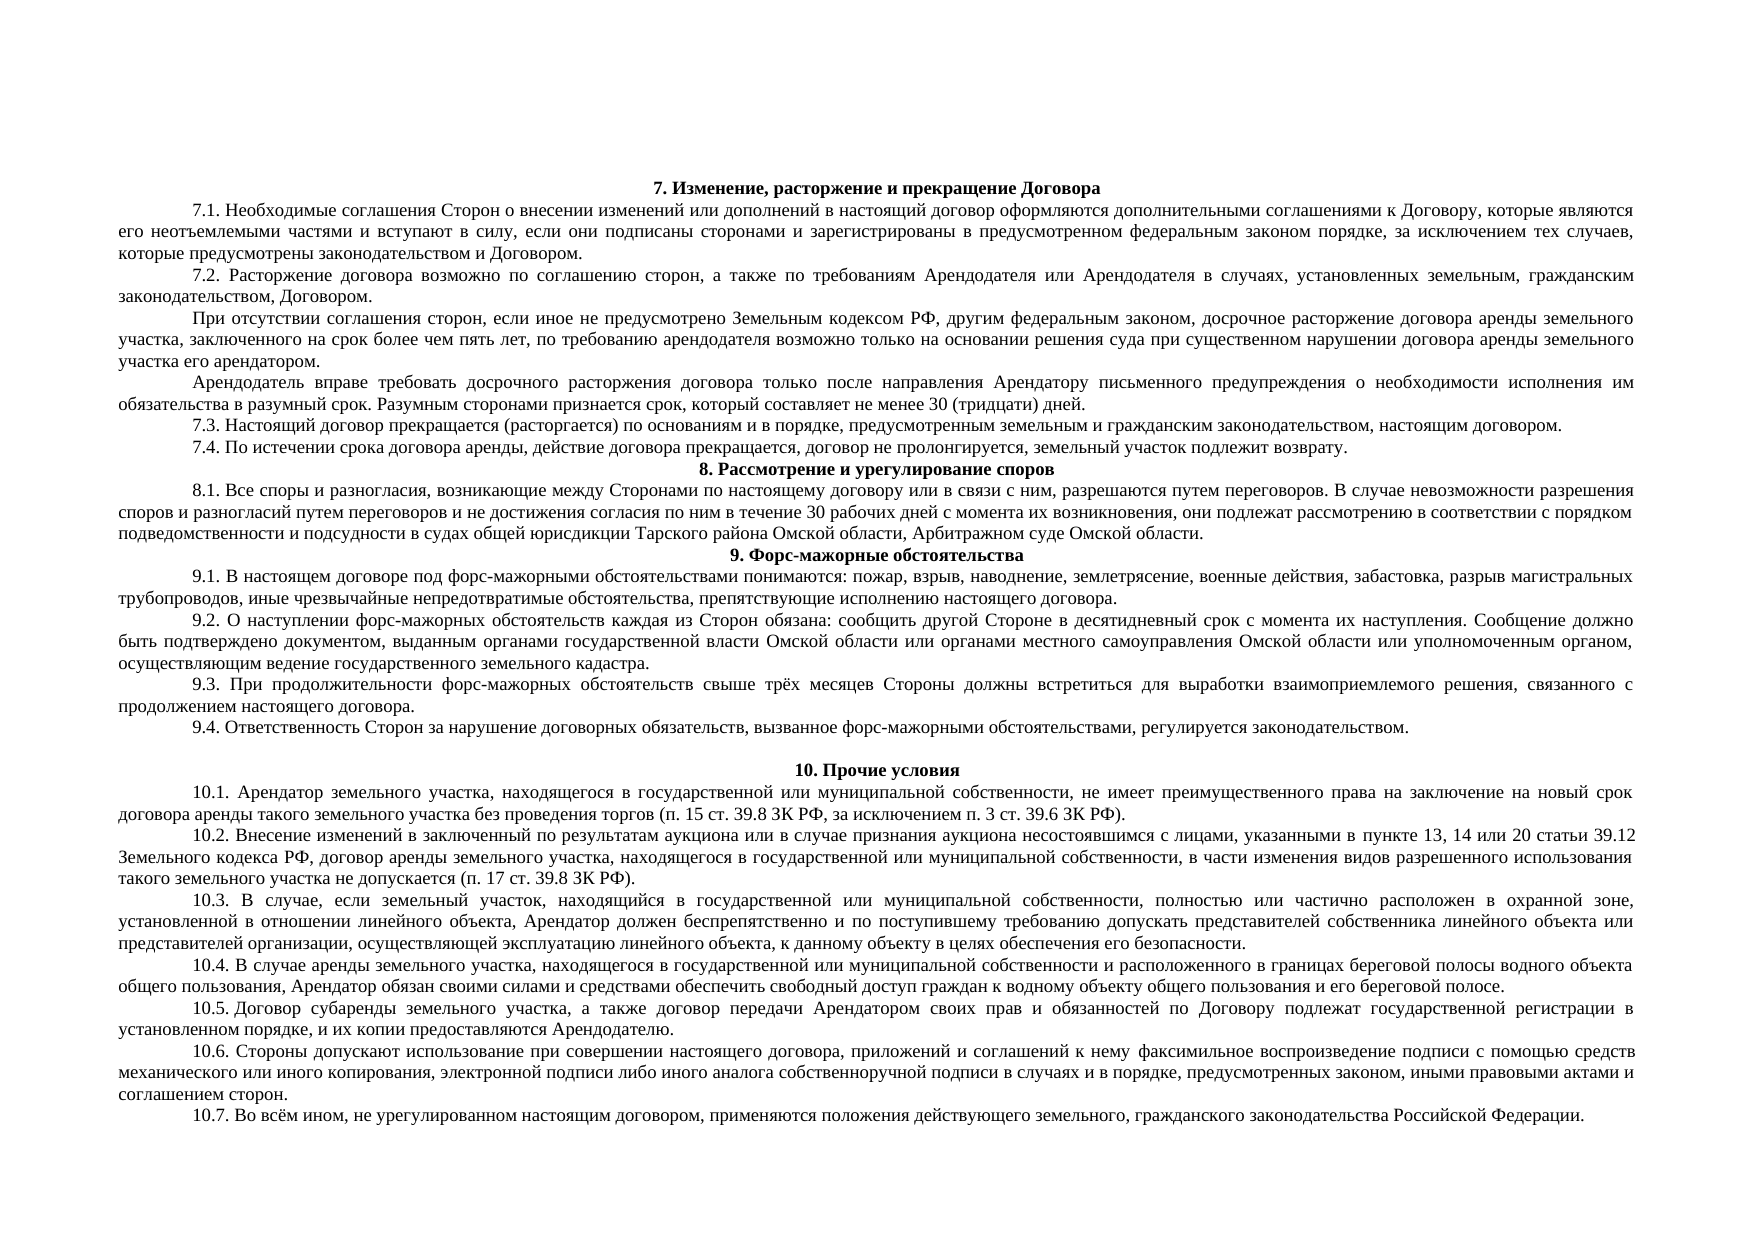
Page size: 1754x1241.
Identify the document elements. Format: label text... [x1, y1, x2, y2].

text Арендодатель вправе требовать досрочного расторжения договора только после направления Арендатору письменного предупреждения о необходимости исполнения им обязательства в разумный срок. Разумным сторонами признается срок, который составляет не менее 30 (тридцати) дней. [118, 371, 1636, 414]
text 8.1. Все споры и разногласия, возникающие между Сторонами по настоящему договору или в связи с ним, разрешаются путем переговоров. В случае невозможности разрешения споров и разногласий путем переговоров и не достижения согласия по ним в течение 30 рабочих дней с момента их возникновения, они подлежат рассмотрению в соответствии с порядком подведомственности и подсудности в судах общей юрисдикции Тарского района Омской области, Арбитражном суде Омской области. [118, 479, 1636, 544]
text 7.1. Необходимые соглашения Сторон о внесении изменений или дополнений в настоящий договор оформляются дополнительными соглашениями к Договору, которые являются его неотъемлемыми частями и вступают в силу, если они подписаны сторонами и зарегистрированы в предусмотренном федеральным законом порядке, за исключением тех случаев, которые предусмотрены законодательством и Договором. [118, 199, 1636, 263]
text 7.2. Расторжение договора возможно по соглашению сторон, а также по требованиям Арендодателя или Арендодателя в случаях, установленных земельным, гражданским законодательством, Договором. [118, 263, 1636, 307]
text 10.6. Стороны допускают использование при совершении настоящего договора, приложений и соглашений к нему факсимильное воспроизведение подписи с помощью средств механического или иного копирования, электронной подписи либо иного аналога собственноручной подписи в случаях и в порядке, предусмотренных законом, иными правовыми актами и соглашением сторон. [118, 1040, 1636, 1104]
text 7.4. По истечении срока договора аренды, действие договора прекращается, договор не пролонгируется, земельный участок подлежит возврату. [118, 436, 1636, 457]
text 7.3. Настоящий договор прекращается (расторгается) по основаниям и в порядке, предусмотренным земельным и гражданским законодательством, настоящим договором. [118, 414, 1636, 436]
text 9.3. При продолжительности форс-мажорных обстоятельств свыше трёх месяцев Стороны должны встретиться для выработки взаимоприемлемого решения, связанного с продолжением настоящего договора. [118, 673, 1636, 716]
text 7. Изменение, расторжение и прекращение Договора [118, 177, 1636, 199]
text 10.7. Во всём ином, не урегулированном настоящим договором, применяются положения действующего земельного, гражданского законодательства Российской Федерации. [118, 1104, 1636, 1126]
text 9.2. О наступлении форс-мажорных обстоятельств каждая из Сторон обязана: сообщить другой Стороне в десятидневный срок с момента их наступления. Сообщение должно быть подтверждено документом, выданным органами государственной власти Омской области или органами местного самоуправления Омской области или уполномоченным органом, осуществляющим ведение государственного земельного кадастра. [118, 608, 1636, 673]
text 9. Форс-мажорные обстоятельства [118, 544, 1636, 565]
text 9.4. Ответственность Сторон за нарушение договорных обязательств, вызванное форс-мажорными обстоятельствами, регулируется законодательством. [118, 716, 1636, 738]
text 10. Прочие условия [118, 759, 1636, 781]
text 10.5. Договор субаренды земельного участка, а также договор передачи Арендатором своих прав и обязанностей по Договору подлежат государственной регистрации в установленном порядке, и их копии предоставляются Арендодателю. [118, 997, 1636, 1040]
text 10.2. Внесение изменений в заключенный по результатам аукциона или в случае признания аукциона несостоявшимся с лицами, указанными в пункте 13, 14 или 20 статьи 39.12 Земельного кодекса РФ, договор аренды земельного участка, находящегося в государственной или муниципальной собственности, в части изменения видов разрешенного использования такого земельного участка не допускается (п. 17 ст. 39.8 ЗК РФ). [118, 824, 1636, 889]
text При отсутствии соглашения сторон, если иное не предусмотрено Земельным кодексом РФ, другим федеральным законом, досрочное расторжение договора аренды земельного участка, заключенного на срок более чем пять лет, по требованию арендодателя возможно только на основании решения суда при существенном нарушении договора аренды земельного участка его арендатором. [118, 307, 1636, 371]
text 10.3. В случае, если земельный участок, находящийся в государственной или муниципальной собственности, полностью или частично расположен в охранной зоне, установленной в отношении линейного объекта, Арендатор должен беспрепятственно и по поступившему требованию допускать представителей собственника линейного объекта или представителей организации, осуществляющей эксплуатацию линейного объекта, к данному объекту в целях обеспечения его безопасности. [118, 889, 1636, 953]
text 10.4. В случае аренды земельного участка, находящегося в государственной или муниципальной собственности и расположенного в границах береговой полосы водного объекта общего пользования, Арендатор обязан своими силами и средствами обеспечить свободный доступ граждан к водному объекту общего пользования и его береговой полосе. [118, 953, 1636, 997]
text 8. Рассмотрение и урегулирование споров [118, 457, 1636, 479]
text 9.1. В настоящем договоре под форс-мажорными обстоятельствами понимаются: пожар, взрыв, наводнение, землетрясение, военные действия, забастовка, разрыв магистральных трубопроводов, иные чрезвычайные непредотвратимые обстоятельства, препятствующие исполнению настоящего договора. [118, 565, 1636, 608]
text 10.1. Арендатор земельного участка, находящегося в государственной или муниципальной собственности, не имеет преимущественного права на заключение на новый срок договора аренды такого земельного участка без проведения торгов (п. 15 ст. 39.8 ЗК РФ, за исключением п. 3 ст. 39.6 ЗК РФ). [118, 781, 1636, 824]
